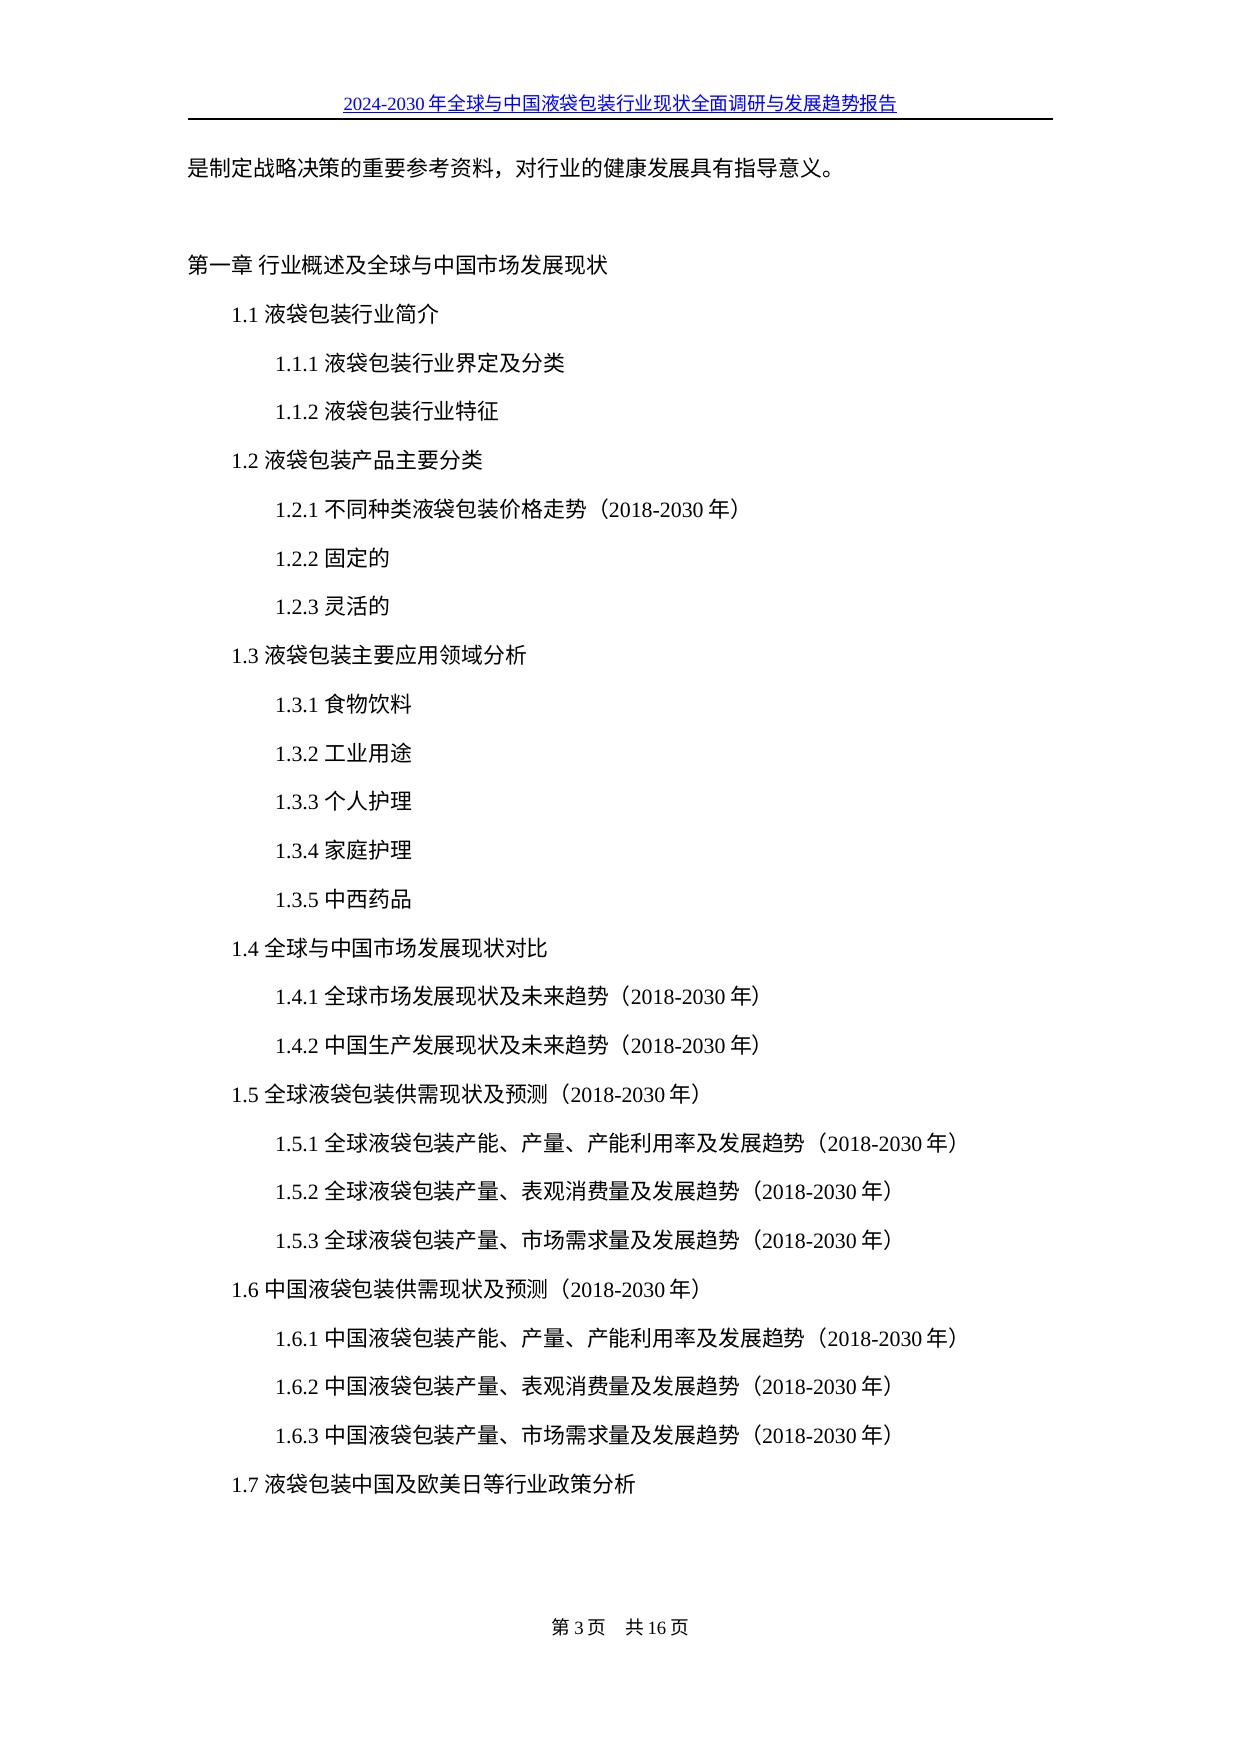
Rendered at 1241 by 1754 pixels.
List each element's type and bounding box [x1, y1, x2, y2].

text [187, 150, 1053, 1499]
